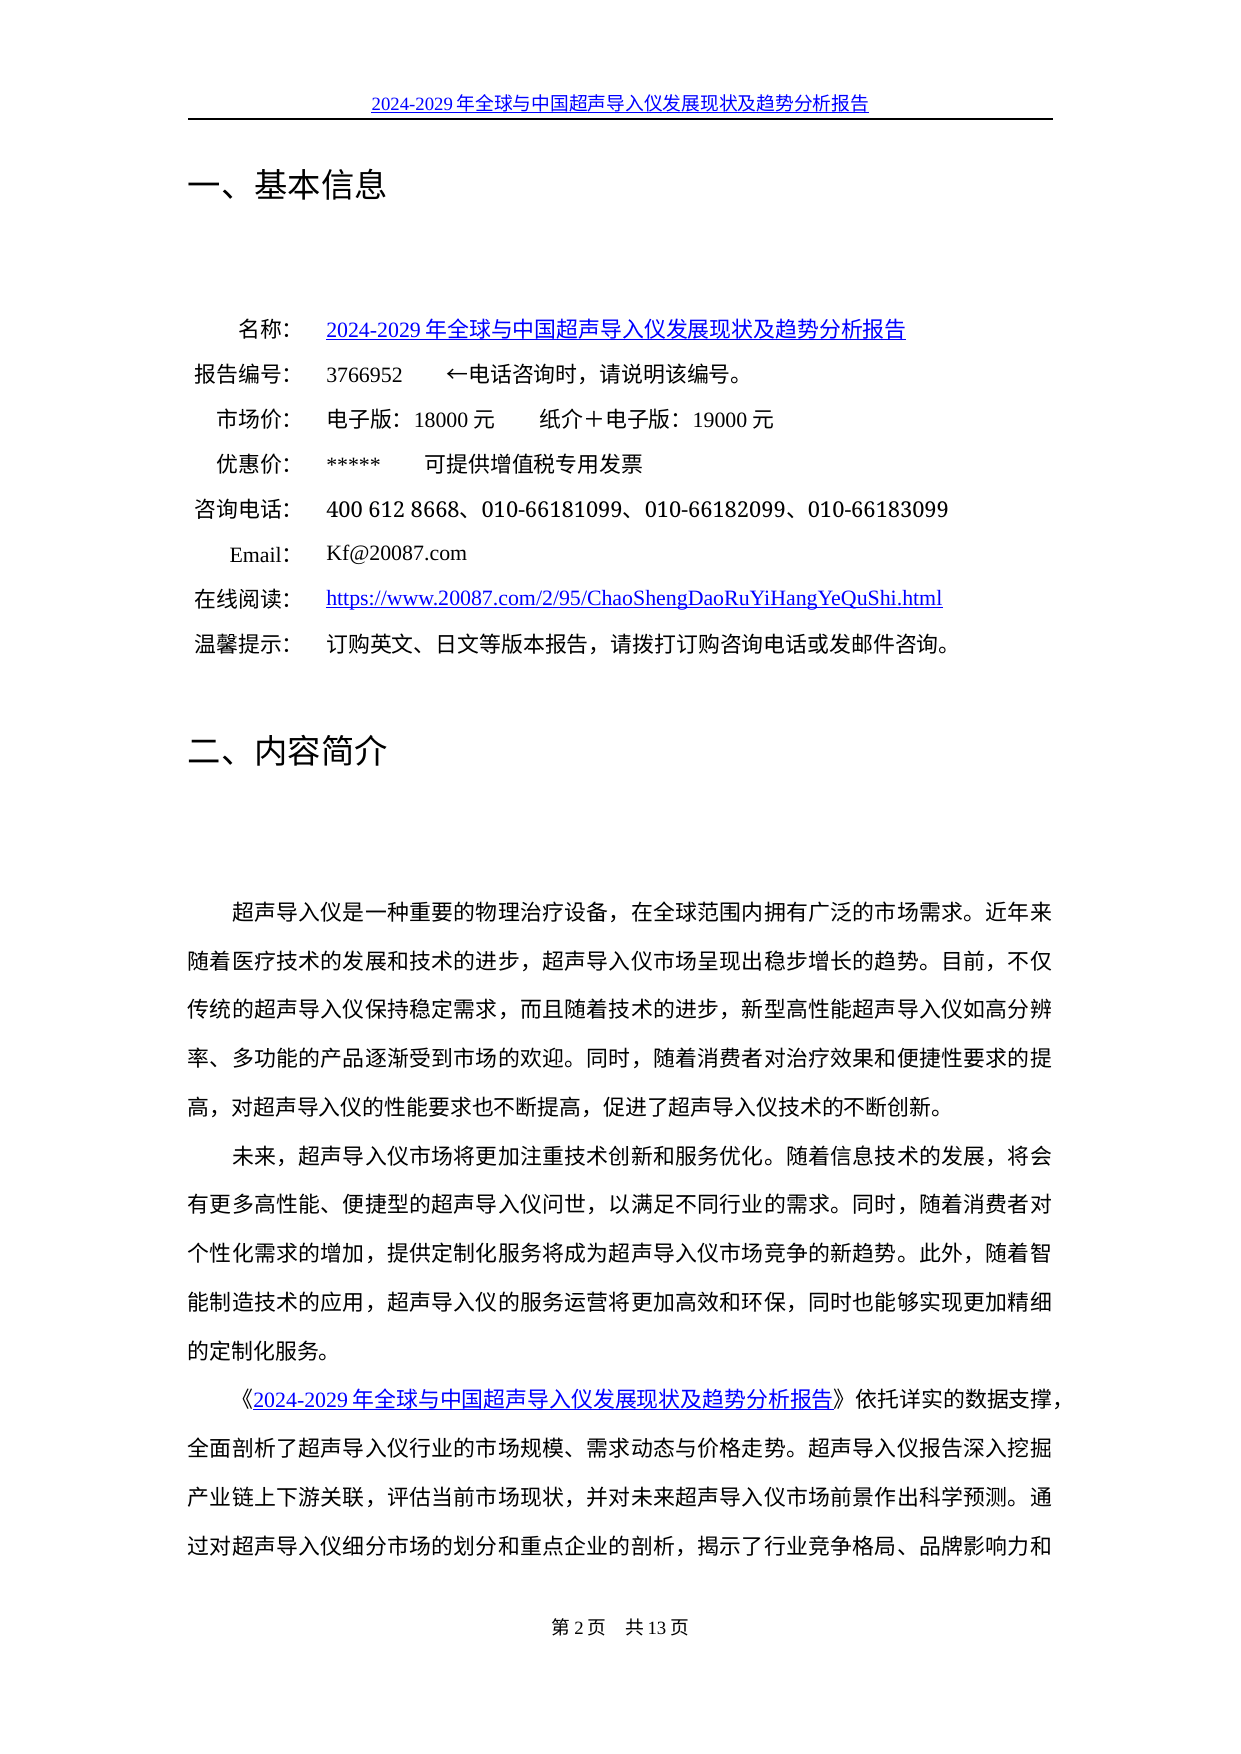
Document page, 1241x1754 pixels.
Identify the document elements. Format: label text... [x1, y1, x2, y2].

table_header 名称： [167, 312, 315, 357]
table_cell 优惠价： [167, 447, 315, 492]
table_cell 订购英文、日文等版本报告，请拨打订购咨询电话或发邮件咨询。 [315, 627, 1073, 672]
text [187, 894, 1053, 1561]
title 二、内容简介 [187, 717, 1053, 782]
table_cell 在线阅读： [167, 582, 315, 627]
table_cell [315, 582, 1073, 627]
table_cell 报告编号： [167, 357, 315, 402]
table_cell ***** 可提供增值税专用发票 [315, 447, 1073, 492]
table_cell Kf@20087.com [315, 537, 1073, 582]
table_cell 400 612 8668、010-66181099、010-66182099、010-66183099 [315, 492, 1073, 537]
table_cell 温馨提示： [167, 627, 315, 672]
table_header 2024-2029年全球与中国超声导入仪发展现状及趋势分析报告 [315, 312, 1073, 357]
table_cell 市场价： [167, 402, 315, 447]
table_cell 3766952 ←电话咨询时，请说明该编号。 [315, 357, 1073, 402]
table_cell 咨询电话： [167, 492, 315, 537]
title 一、基本信息 [187, 150, 1053, 215]
table_cell Email： [167, 537, 315, 582]
table_cell 电子版：18000 元 纸介＋电子版：19000 元 [315, 402, 1073, 447]
